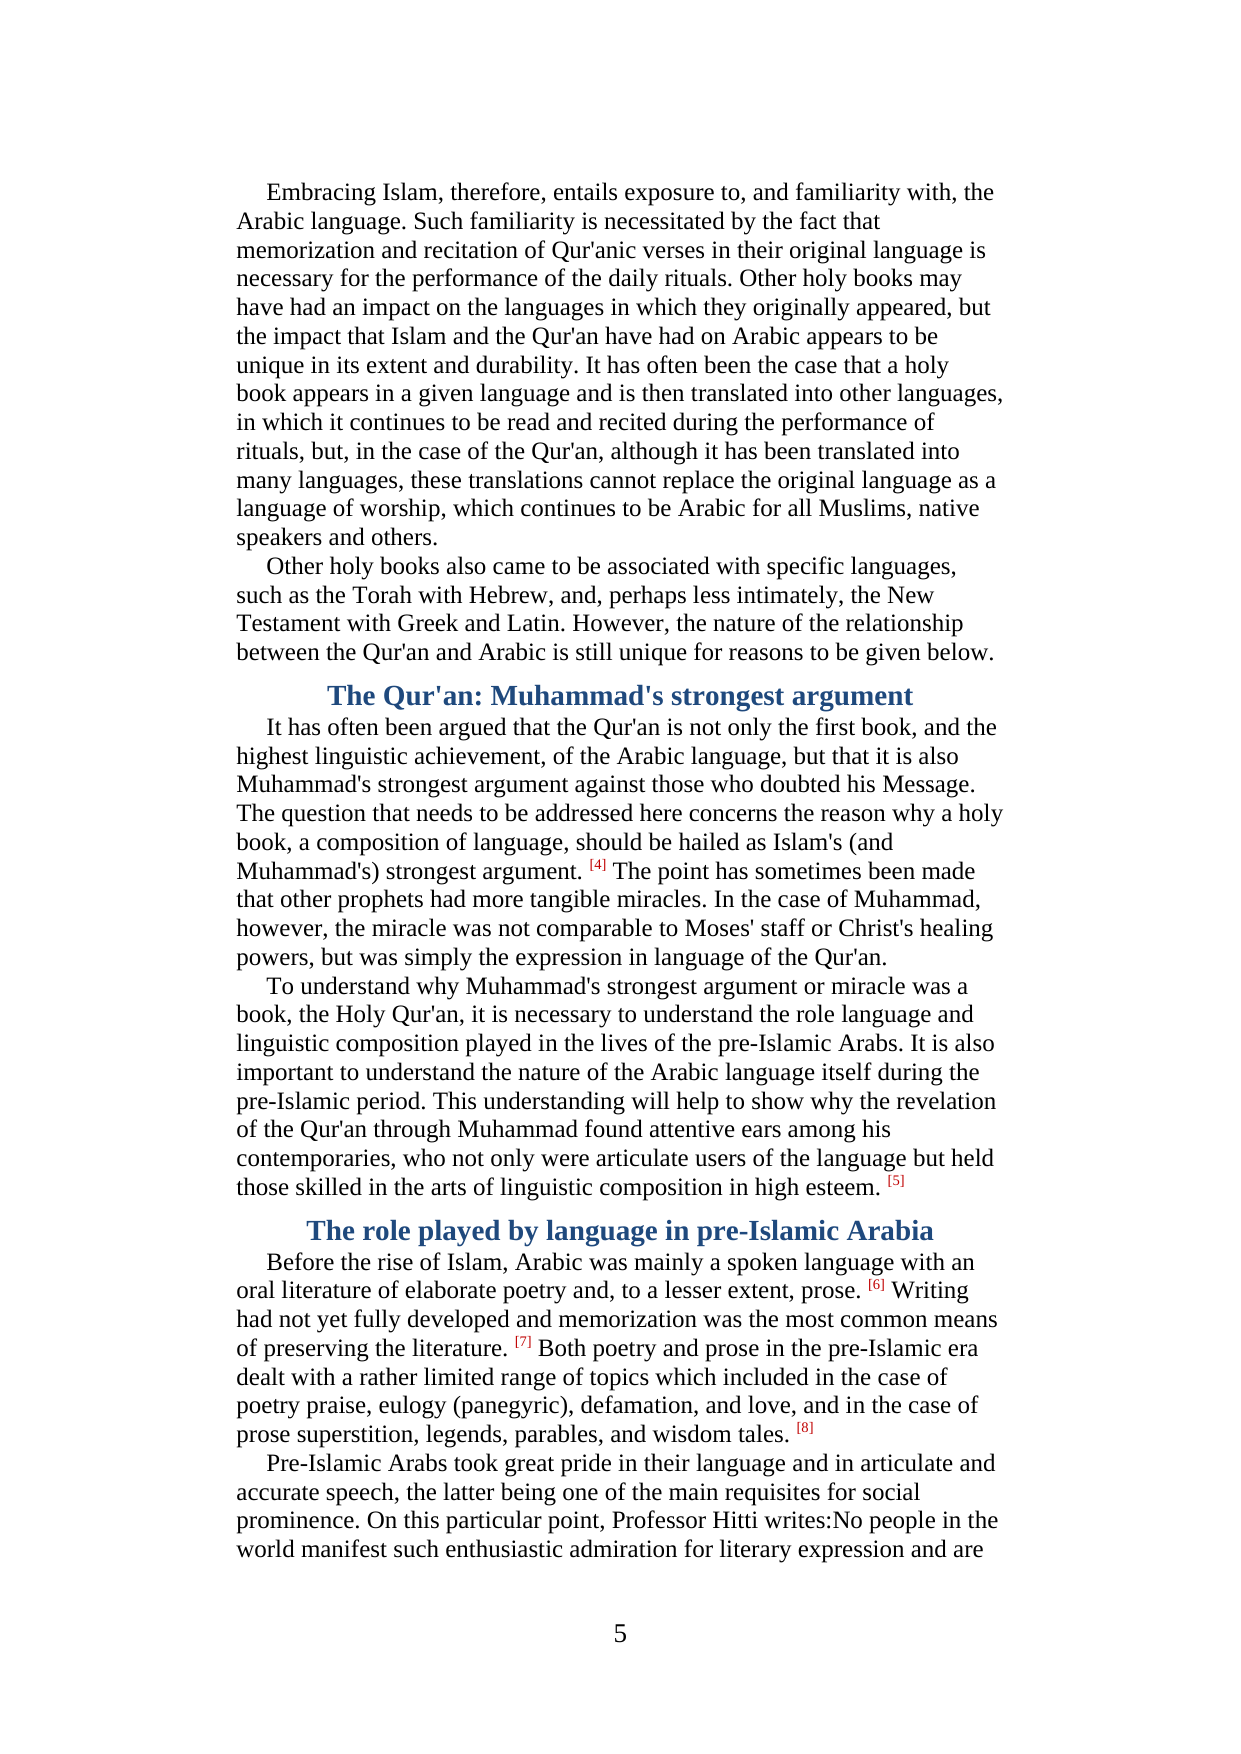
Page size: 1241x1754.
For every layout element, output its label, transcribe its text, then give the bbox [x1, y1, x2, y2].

subtitle The role played by language in pre-Islamic Arabia [236, 1213, 1004, 1247]
text To understand why Muhammad's strongest argument or miracle was a book, the Holy Qur'an, it is necessary to understand the role language and linguistic composition played in the lives of the pre-Islamic Arabs. It is also important to understand the nature of the Arabic language itself during the pre-Islamic period. This understanding will help to show why the revelation of the Qur'an through Muhammad found attentive ears among his contemporaries, who not only were articulate users of the language but held those skilled in the arts of linguistic composition in high esteem. [5] [236, 971, 1004, 1201]
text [236, 1448, 1004, 1563]
text Embracing Islam, therefore, entails exposure to, and familiarity with, the Arabic language. Such familiarity is necessitated by the fact that memorization and recitation of Qur'anic verses in their original language is necessary for the performance of the daily rituals. Other holy books may have had an impact on the languages in which they originally appeared, but the impact that Islam and the Qur'an have had on Arabic appears to be unique in its extent and durability. It has often been the case that a holy book appears in a given language and is then translated into other languages, in which it continues to be read and recited during the performance of rituals, but, in the case of the Qur'an, although it has been translated into many languages, these translations cannot replace the original language as a language of worship, which continues to be Arabic for all Muslims, native speakers and others. [236, 177, 1004, 551]
subtitle The Qur'an: Muhammad's strongest argument [236, 678, 1004, 712]
text Other holy books also came to be associated with specific languages, such as the Torah with Hebrew, and, perhaps less intimately, the New Testament with Greek and Latin. However, the nature of the relationship between the Qur'an and Arabic is still unique for reasons to be given below. [236, 551, 1004, 666]
text Before the rise of Islam, Arabic was mainly a spoken language with an oral literature of elaborate poetry and, to a lesser extent, prose. [6] Writing had not yet fully developed and memorization was the most common means of preserving the literature. [7] Both poetry and prose in the pre-Islamic era dealt with a rather limited range of topics which included in the case of poetry praise, eulogy (panegyric), defamation, and love, and in the case of prose superstition, legends, parables, and wisdom tales. [8] [236, 1247, 1004, 1448]
text It has often been argued that the Qur'an is not only the first book, and the highest linguistic achievement, of the Arabic language, but that it is also Muhammad's strongest argument against those who doubted his Message. The question that needs to be addressed here concerns the reason why a holy book, a composition of language, should be hailed as Islam's (and Muhammad's) strongest argument. [4] The point has sometimes been made that other prophets had more tangible miracles. In the case of Muhammad, however, the miracle was not comparable to Moses' staff or Christ's healing powers, but was simply the expression in language of the Qur'an. [236, 712, 1004, 971]
